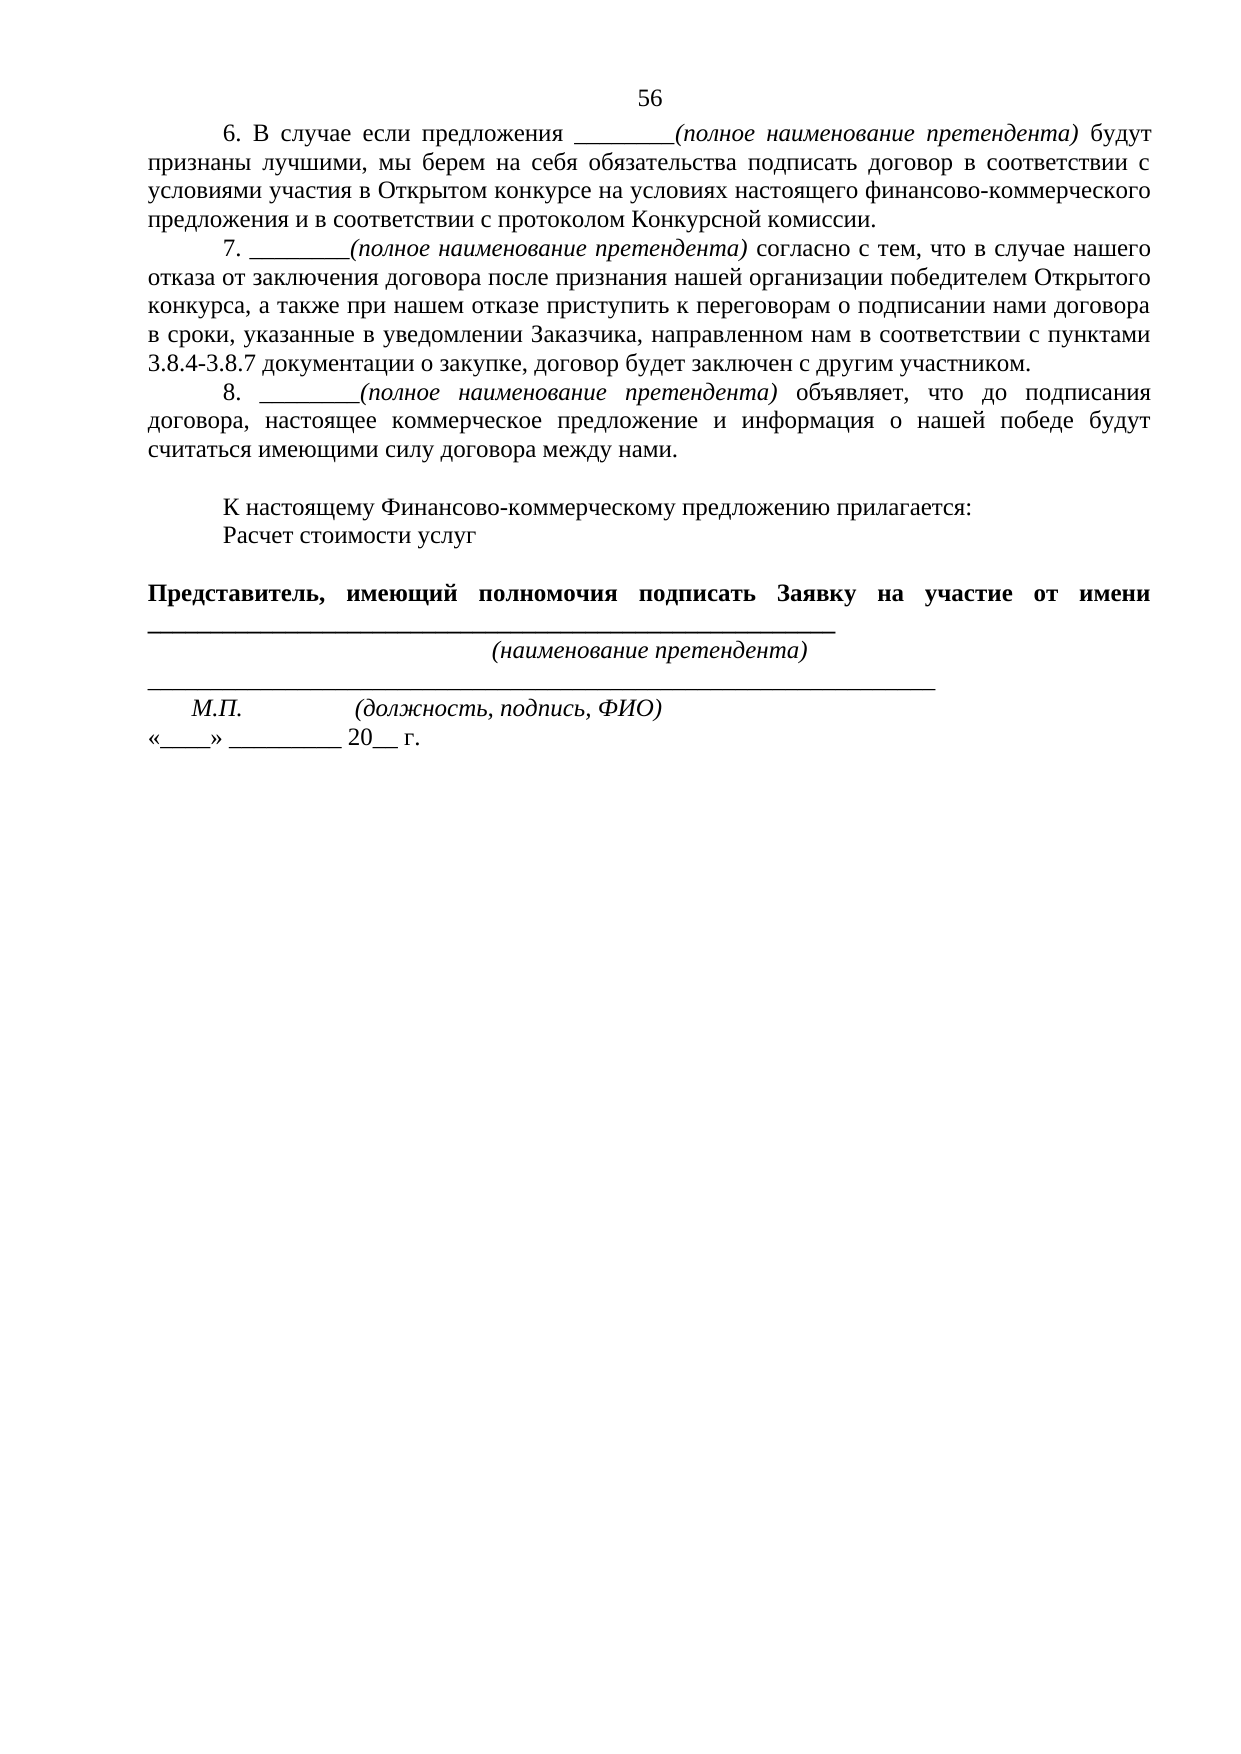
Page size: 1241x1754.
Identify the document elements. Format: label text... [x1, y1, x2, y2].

text М.П. (должность, подпись, ФИО) [148, 693, 1152, 722]
text (наименование претендента) [148, 636, 1152, 664]
text 6. В случае если предложения ________(полное наименование претендента) будут признаны лучшими, мы берем на себя обязательства подписать договор в соответствии с условиями участия в Открытом конкурсе на условиях настоящего финансово-коммерческого предложения и в соответствии с протоколом Конкурсной комиссии. [148, 118, 1152, 233]
text _______________________________________________________________ [148, 664, 1152, 693]
text Расчет стоимости услуг [148, 521, 1152, 549]
text «____» _________ 20__ г. [148, 722, 1107, 751]
text Представитель, имеющий полномочия подписать Заявку на участие от имени _______________________________________________________ [148, 578, 1152, 636]
text 7. ________(полное наименование претендента) согласно с тем, что в случае нашего отказа от заключения договора после признания нашей организации победителем Открытого конкурса, а также при нашем отказе приступить к переговорам о подписании нами договора в сроки, указанные в уведомлении Заказчика, направленном нам в соответствии с пунктами 3.8.4-3.8.7 документации о закупке, договор будет заключен с другим участником. [148, 233, 1152, 377]
text 8. ________(полное наименование претендента) объявляет, что до подписания договора, настоящее коммерческое предложение и информация о нашей победе будут считаться имеющими силу договора между нами. [148, 377, 1152, 463]
text К настоящему Финансово-коммерческому предложению прилагается: [148, 492, 1152, 521]
